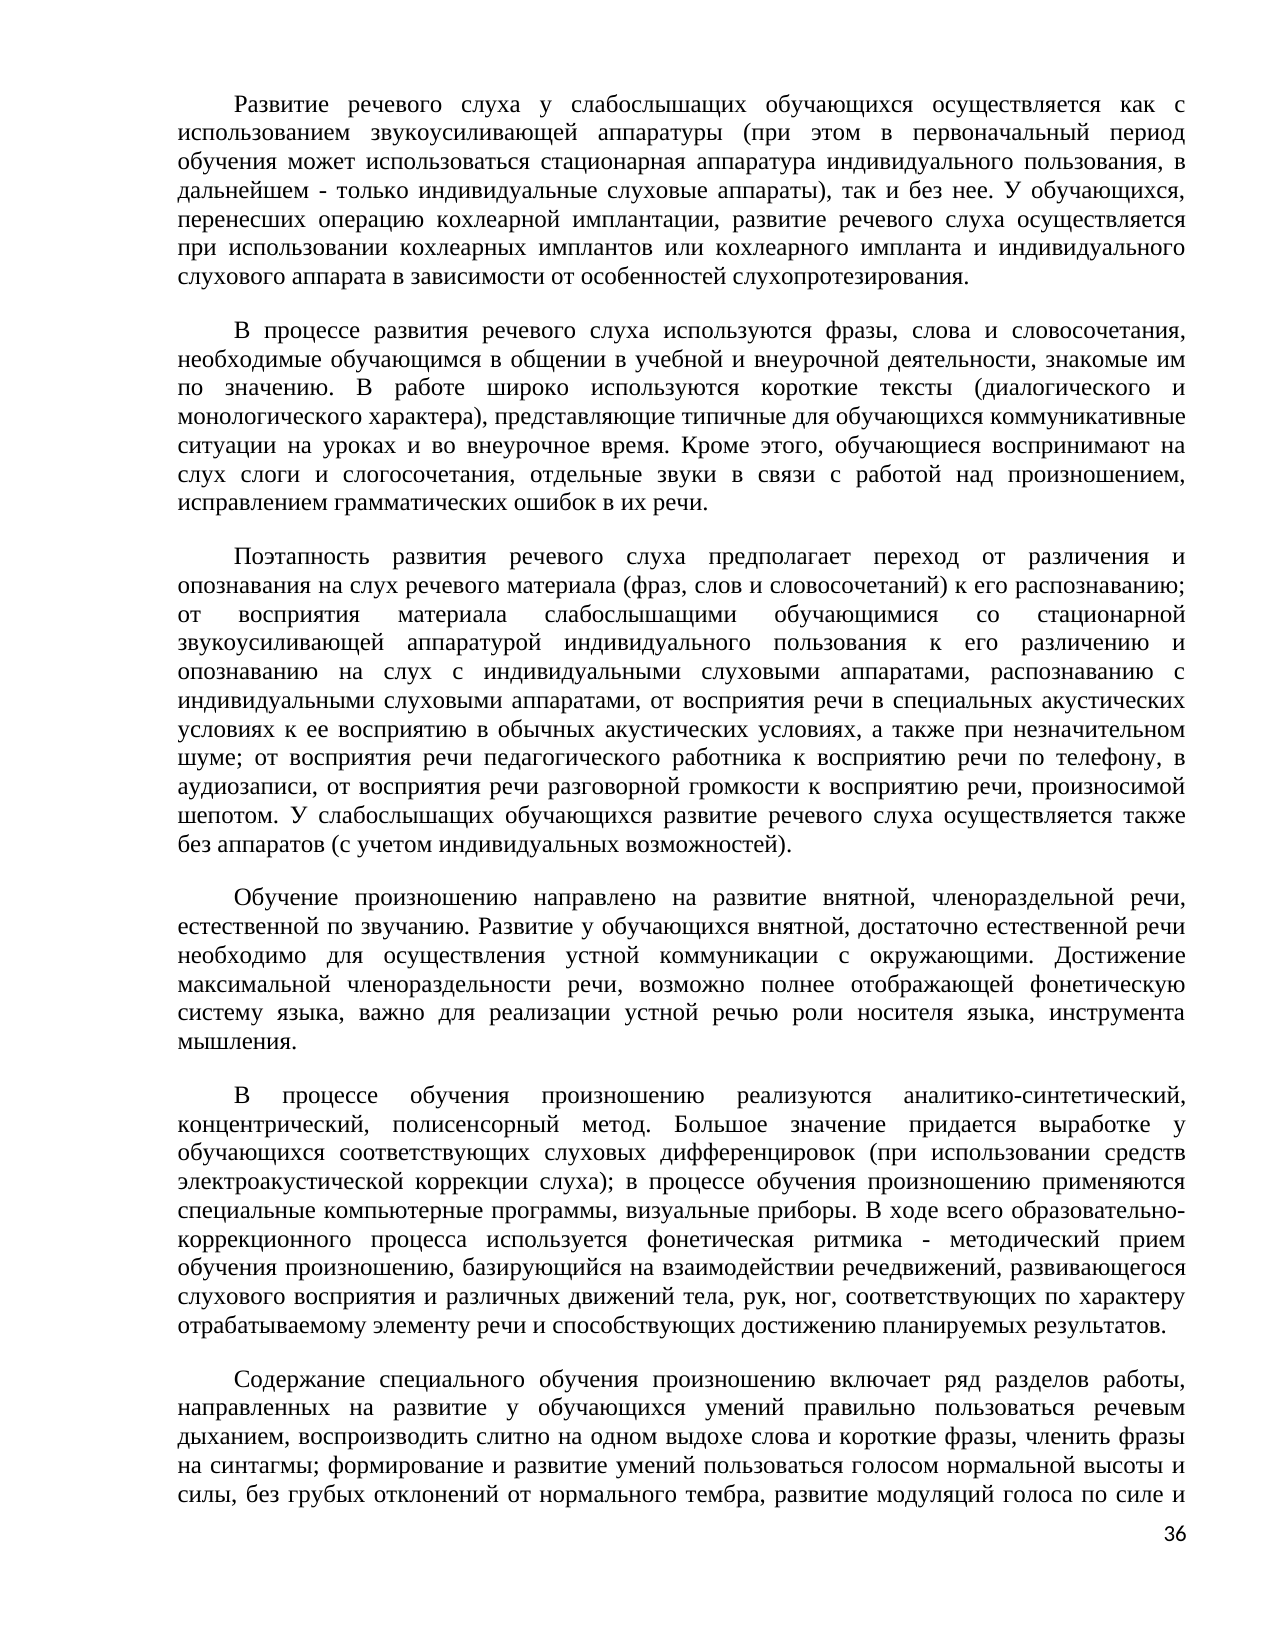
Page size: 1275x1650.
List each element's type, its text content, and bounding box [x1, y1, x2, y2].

text В процессе обучения произношению реализуются аналитико-синтетический, концентрический, полисенсорный метод. Большое значение придается выработке у обучающихся соответствующих слуховых дифференцировок (при использовании средств электроакустической коррекции слуха); в процессе обучения произношению применяются специальные компьютерные программы, визуальные приборы. В ходе всего образовательно-коррекционного процесса используется фонетическая ритмика - методический прием обучения произношению, базирующийся на взаимодействии речедвижений, развивающегося слухового восприятия и различных движений тела, рук, ног, соответствующих по характеру отрабатываемому элементу речи и способствующих достижению планируемых результатов. [177, 1080, 1186, 1339]
text Поэтапность развития речевого слуха предполагает переход от различения и опознавания на слух речевого материала (фраз, слов и словосочетаний) к его распознаванию; от восприятия материала слабослышащими обучающимися со стационарной звукоусиливающей аппаратурой индивидуального пользования к его различению и опознаванию на слух с индивидуальными слуховыми аппаратами, распознаванию с индивидуальными слуховыми аппаратами, от восприятия речи в специальных акустических условиях к ее восприятию в обычных акустических условиях, а также при незначительном шуме; от восприятия речи педагогического работника к восприятию речи по телефону, в аудиозаписи, от восприятия речи разговорной громкости к восприятию речи, произносимой шепотом. У слабослышащих обучающихся развитие речевого слуха осуществляется также без аппаратов (с учетом индивидуальных возможностей). [177, 541, 1186, 857]
text Обучение произношению направлено на развитие внятной, членораздельной речи, естественной по звучанию. Развитие у обучающихся внятной, достаточно естественной речи необходимо для осуществления устной коммуникации с окружающими. Достижение максимальной членораздельности речи, возможно полнее отображающей фонетическую систему языка, важно для реализации устной речью роли носителя языка, инструмента мышления. [177, 882, 1186, 1055]
text В процессе развития речевого слуха используются фразы, слова и словосочетания, необходимые обучающимся в общении в учебной и внеурочной деятельности, знакомые им по значению. В работе широко используются короткие тексты (диалогического и монологического характера), представляющие типичные для обучающихся коммуникативные ситуации на уроках и во внеурочное время. Кроме этого, обучающиеся воспринимают на слух слоги и слогосочетания, отдельные звуки в связи с работой над произношением, исправлением грамматических ошибок в их речи. [177, 315, 1186, 516]
text Развитие речевого слуха у слабослышащих обучающихся осуществляется как с использованием звукоусиливающей аппаратуры (при этом в первоначальный период обучения может использоваться стационарная аппаратура индивидуального пользования, в дальнейшем - только индивидуальные слуховые аппараты), так и без нее. У обучающихся, перенесших операцию кохлеарной имплантации, развитие речевого слуха осуществляется при использовании кохлеарных имплантов или кохлеарного импланта и индивидуального слухового аппарата в зависимости от особенностей слухопротезирования. [177, 89, 1186, 290]
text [177, 1364, 1186, 1507]
